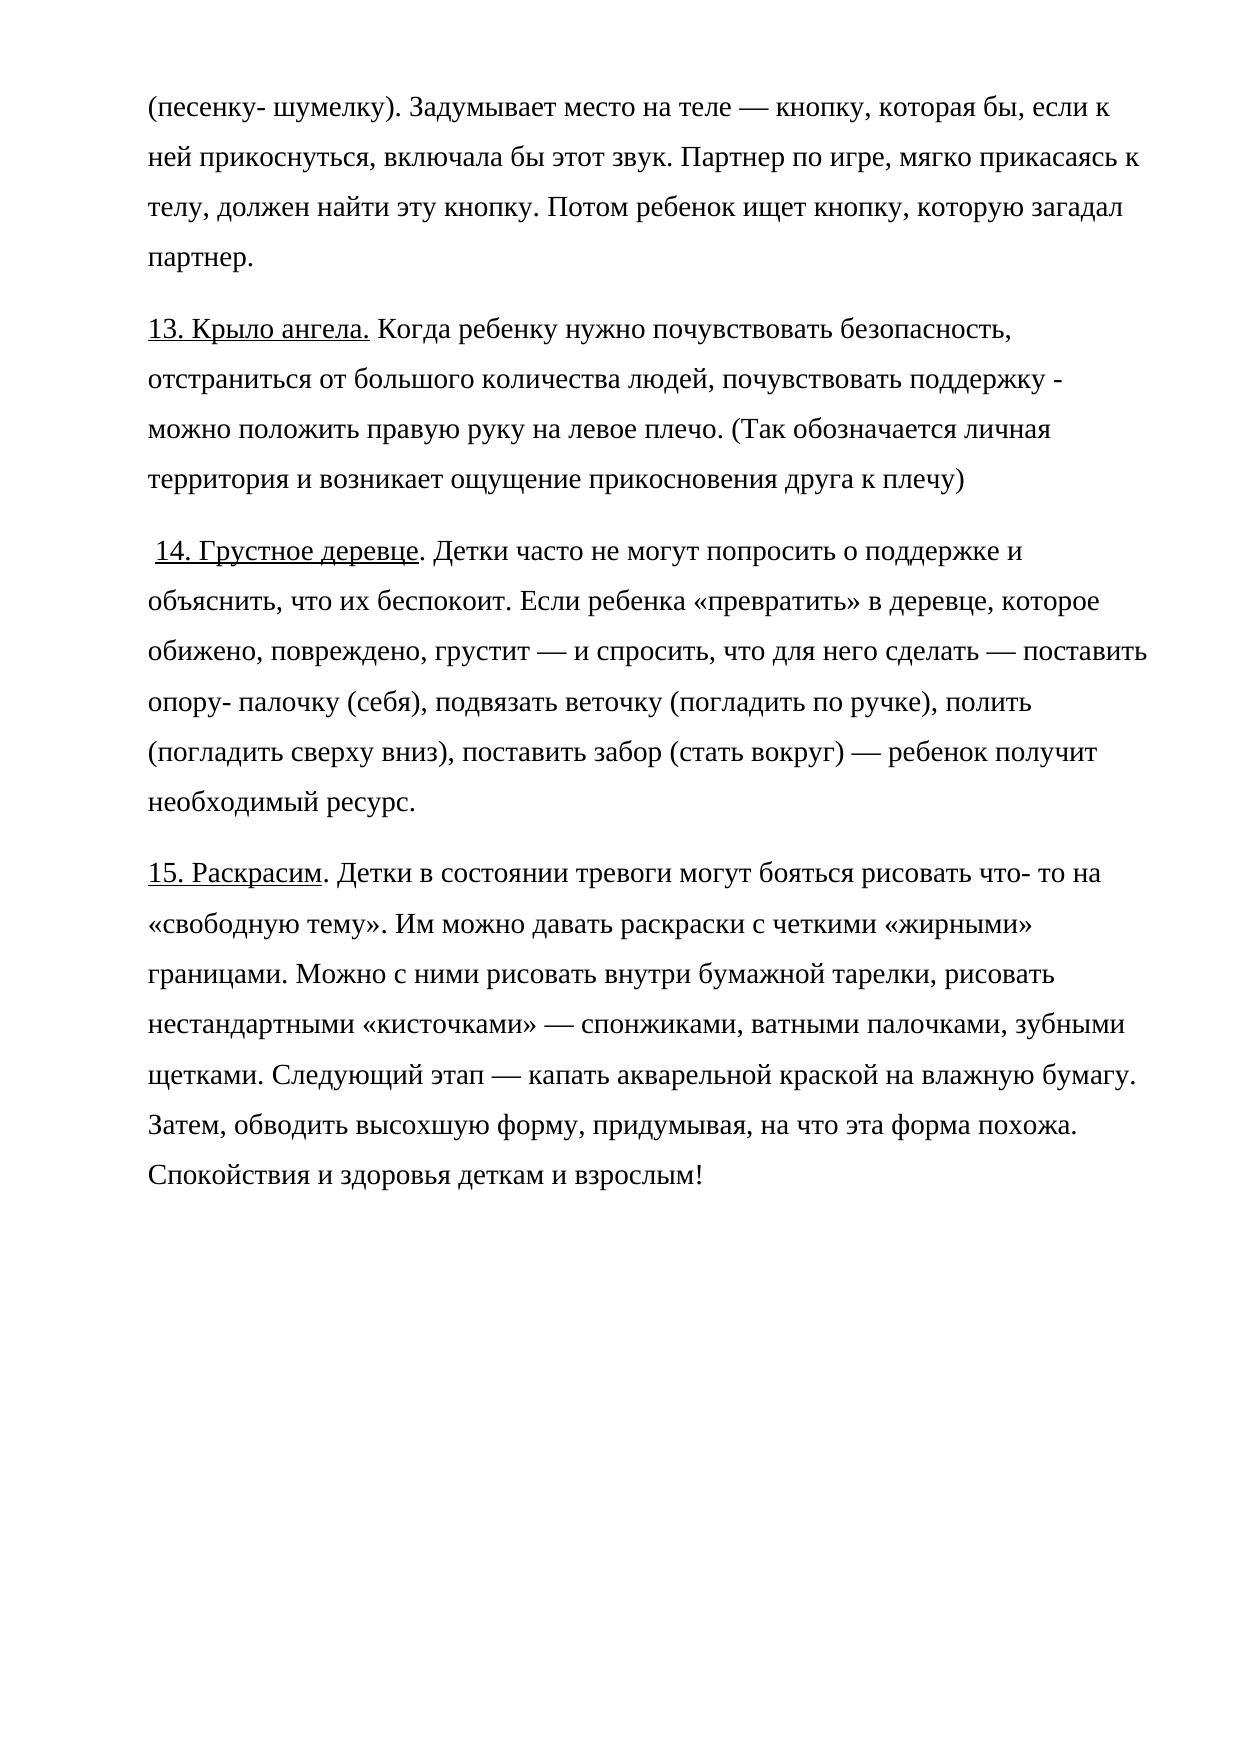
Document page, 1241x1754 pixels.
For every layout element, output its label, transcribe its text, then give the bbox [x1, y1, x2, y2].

text 13. Крыло ангела. Когда ребенку нужно почувствовать безопасность, отстраниться от большого количества людей, почувствовать поддержку - можно положить правую руку на левое плечо. (Так обозначается личная территория и возникает ощущение прикосновения друга к плечу) [148, 311, 1152, 495]
text 15. Раскрасим. Детки в состоянии тревоги могут бояться рисовать что- то на «свободную тему». Им можно давать раскраски с четкими «жирными» границами. Можно с ними рисовать внутри бумажной тарелки, рисовать нестандартными «кисточками» — спонжиками, ватными палочками, зубными щетками. Следующий этап — капать акварельной краской на влажную бумагу. Затем, обводить высохшую форму, придумывая, на что эта форма похожа. Спокойствия и здоровья деткам и взрослым! [148, 856, 1152, 1191]
text 14. Грустное деревце. Детки часто не могут попросить о поддержке и объяснить, что их беспокоит. Если ребенка «превратить» в деревце, которое обижено, повреждено, грустит — и спросить, что для него сделать — поставить опору- палочку (себя), подвязать веточку (погладить по ручке), полить (погладить сверху вниз), поставить забор (стать вокруг) — ребенок получит необходимый ресурс. [148, 533, 1152, 818]
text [148, 89, 1152, 273]
